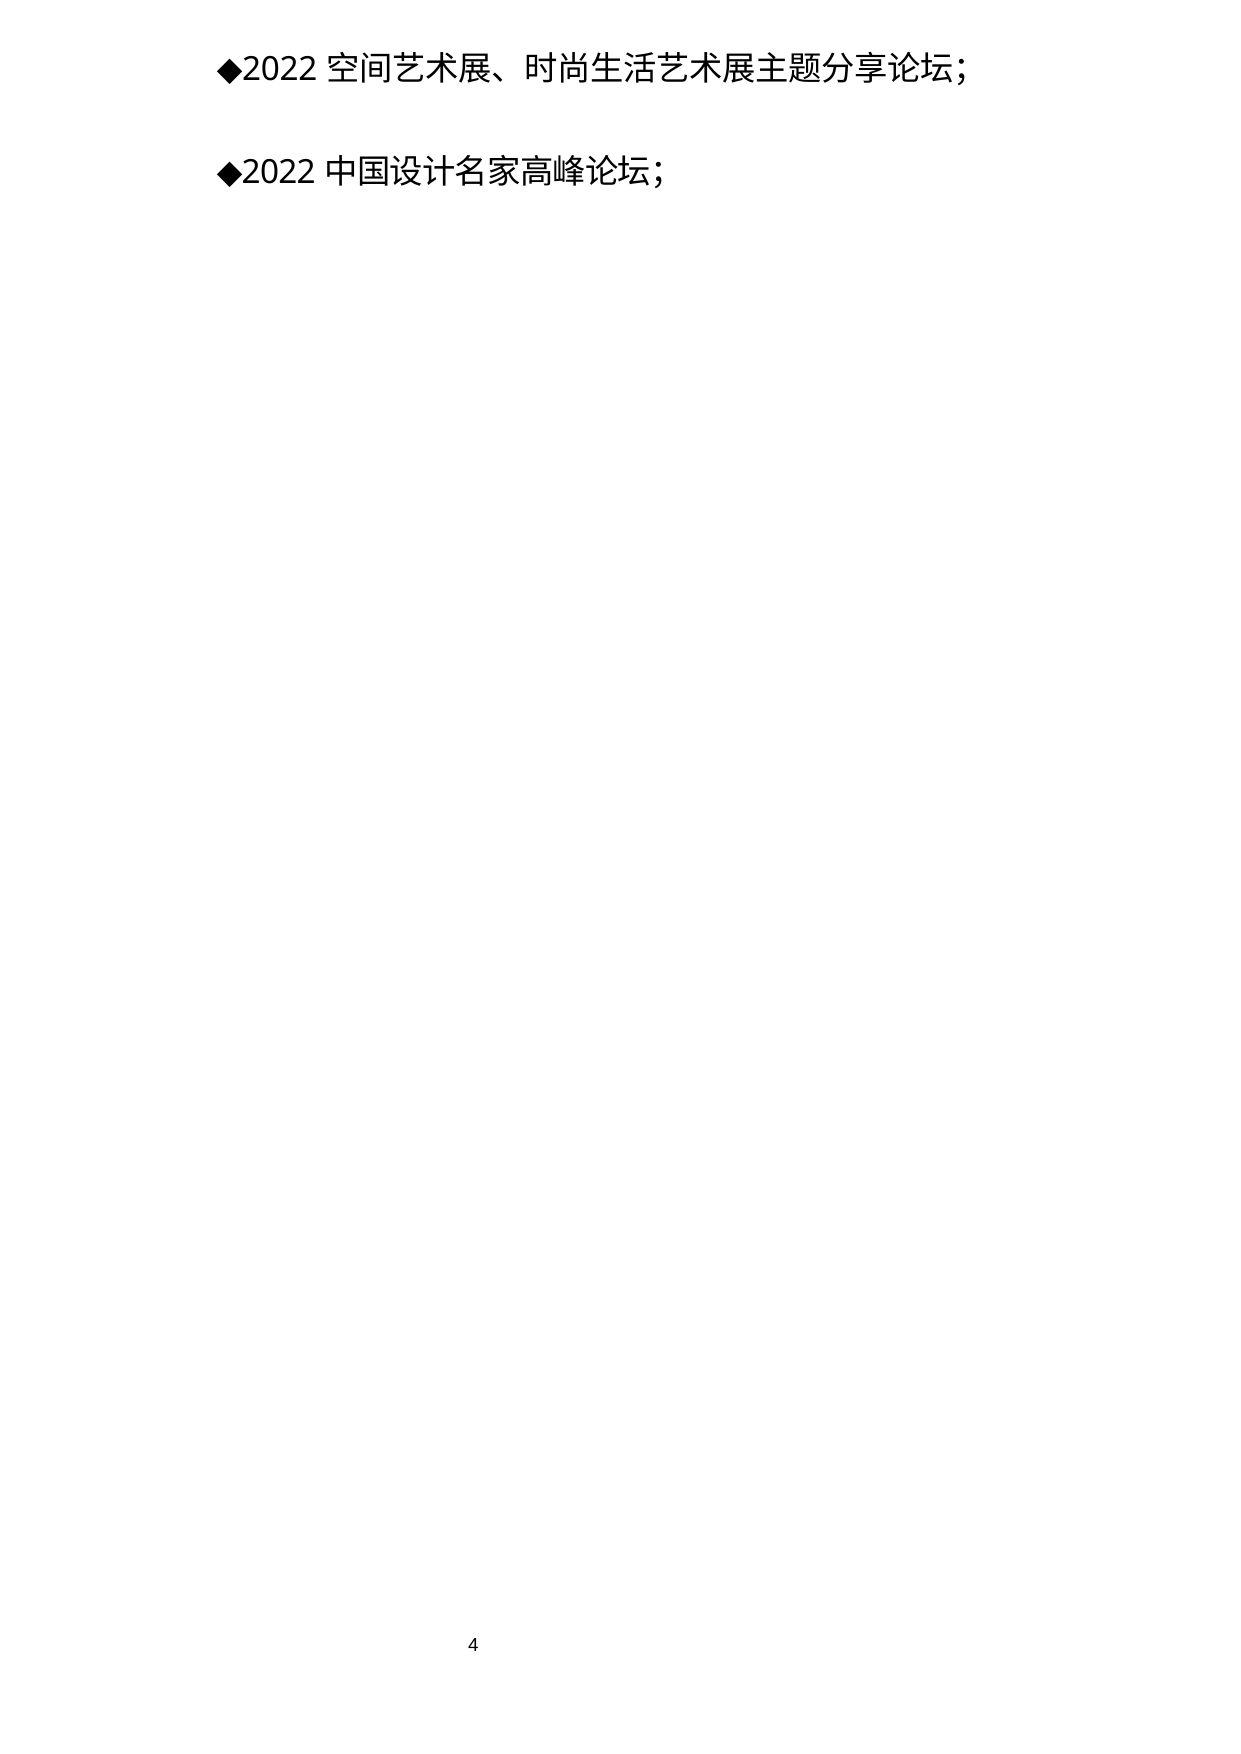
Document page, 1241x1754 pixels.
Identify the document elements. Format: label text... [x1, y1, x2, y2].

text ◆2022 中国设计名家高峰论坛； [149, 145, 1087, 194]
text ◆2022 空间艺术展、时尚生活艺术展主题分享论坛； [149, 42, 1087, 90]
